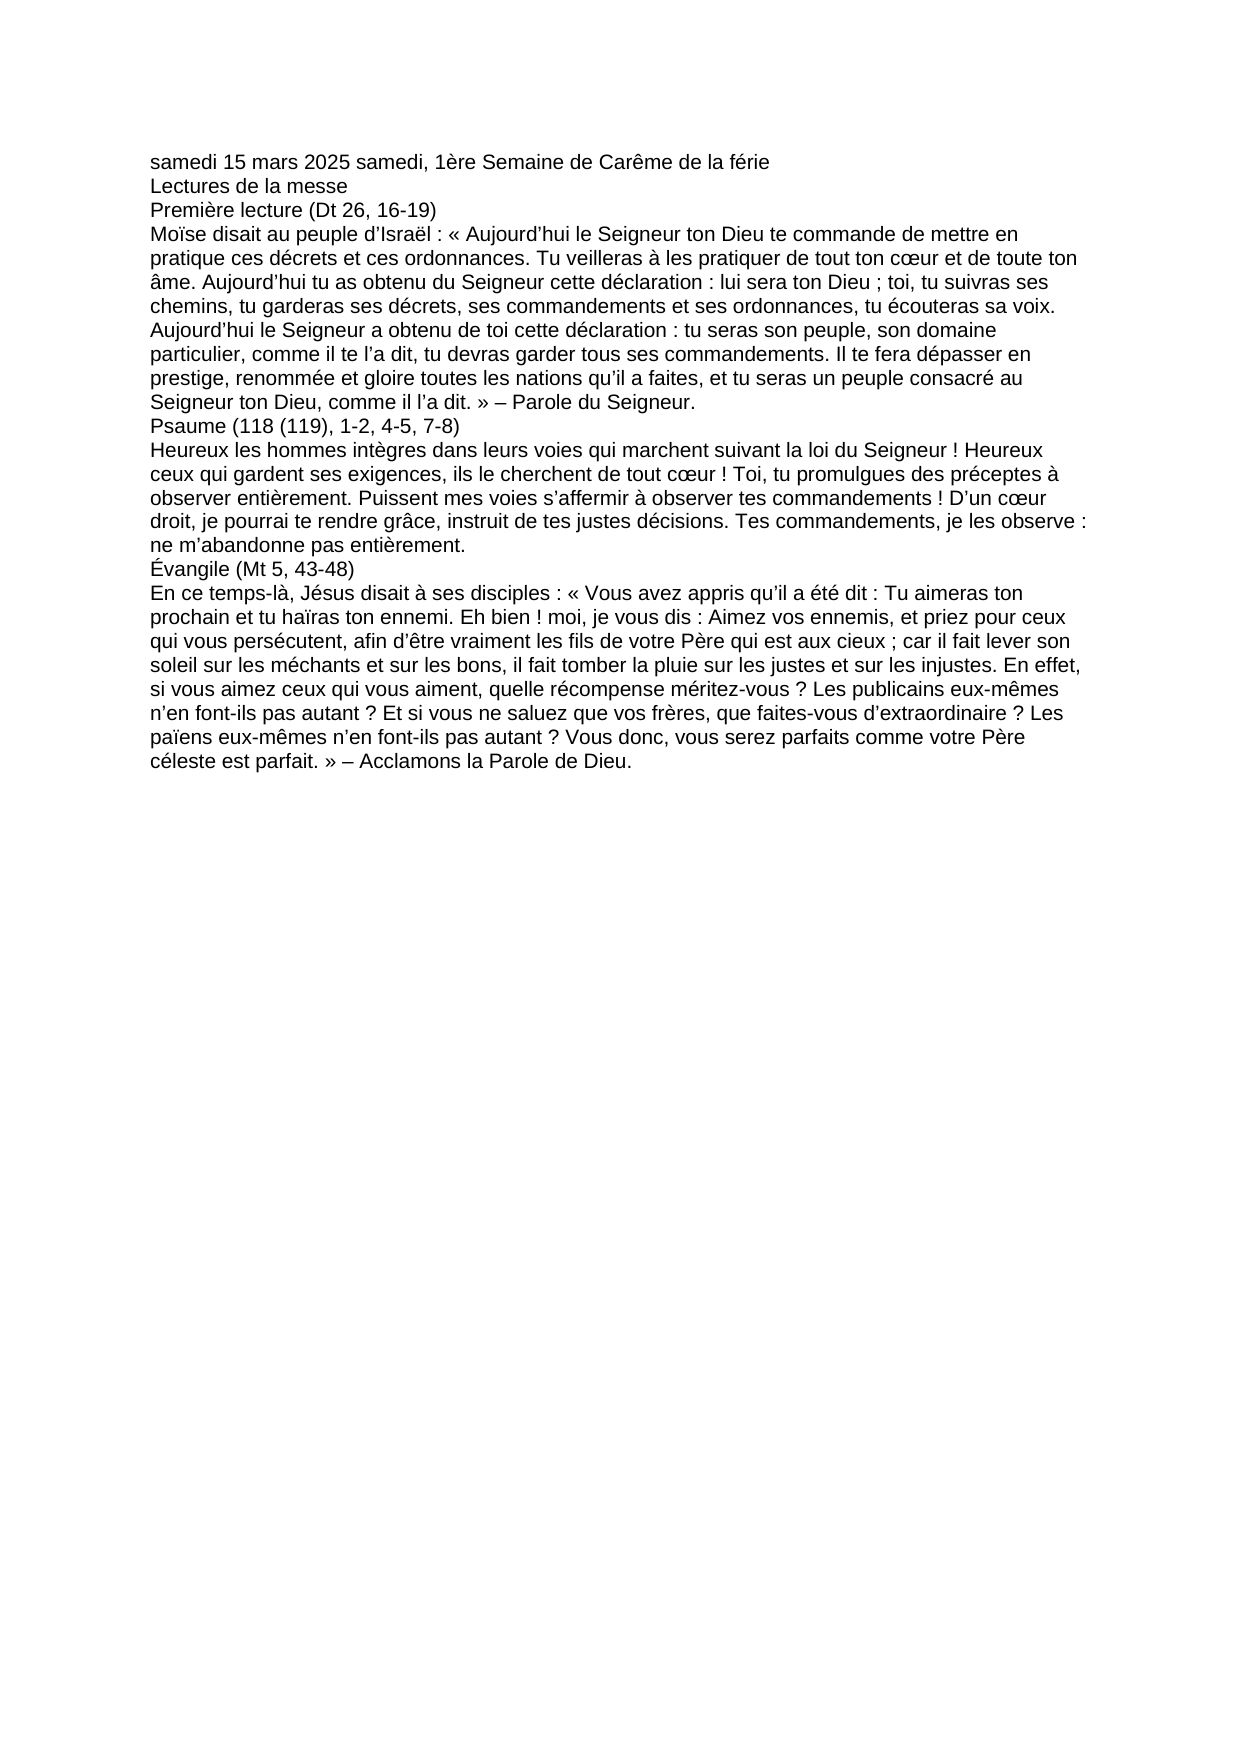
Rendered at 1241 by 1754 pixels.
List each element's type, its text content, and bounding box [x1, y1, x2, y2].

text En ce temps-là, Jésus disait à ses disciples : « Vous avez appris qu’il a été dit : Tu aimeras ton prochain et tu haïras ton ennemi. Eh bien ! moi, je vous dis : Aimez vos ennemis, et priez pour ceux qui vous persécutent, afin d’être vraiment les fils de votre Père qui est aux cieux ; car il fait lever son soleil sur les méchants et sur les bons, il fait tomber la pluie sur les justes et sur les injustes. En effet, si vous aimez ceux qui vous aiment, quelle récompense méritez-vous ? Les publicains eux-mêmes n’en font-ils pas autant ? Et si vous ne saluez que vos frères, que faites-vous d’extraordinaire ? Les païens eux-mêmes n’en font-ils pas autant ? Vous donc, vous serez parfaits comme votre Père céleste est parfait. » – Acclamons la Parole de Dieu. [150, 581, 1090, 773]
text Heureux les hommes intègres dans leurs voies qui marchent suivant la loi du Seigneur ! Heureux ceux qui gardent ses exigences, ils le cherchent de tout cœur ! Toi, tu promulgues des préceptes à observer entièrement. Puissent mes voies s’affermir à observer tes commandements ! D’un cœur droit, je pourrai te rendre grâce, instruit de tes justes décisions. Tes commandements, je les observe : ne m’abandonne pas entièrement. [150, 437, 1090, 557]
text Moïse disait au peuple d’Israël : « Aujourd’hui le Seigneur ton Dieu te commande de mettre en pratique ces décrets et ces ordonnances. Tu veilleras à les pratiquer de tout ton cœur et de toute ton âme. Aujourd’hui tu as obtenu du Seigneur cette déclaration : lui sera ton Dieu ; toi, tu suivras ses chemins, tu garderas ses décrets, ses commandements et ses ordonnances, tu écouteras sa voix. Aujourd’hui le Seigneur a obtenu de toi cette déclaration : tu seras son peuple, son domaine particulier, comme il te l’a dit, tu devras garder tous ses commandements. Il te fera dépasser en prestige, renommée et gloire toutes les nations qu’il a faites, et tu seras un peuple consacré au Seigneur ton Dieu, comme il l’a dit. » – Parole du Seigneur. [150, 222, 1090, 413]
